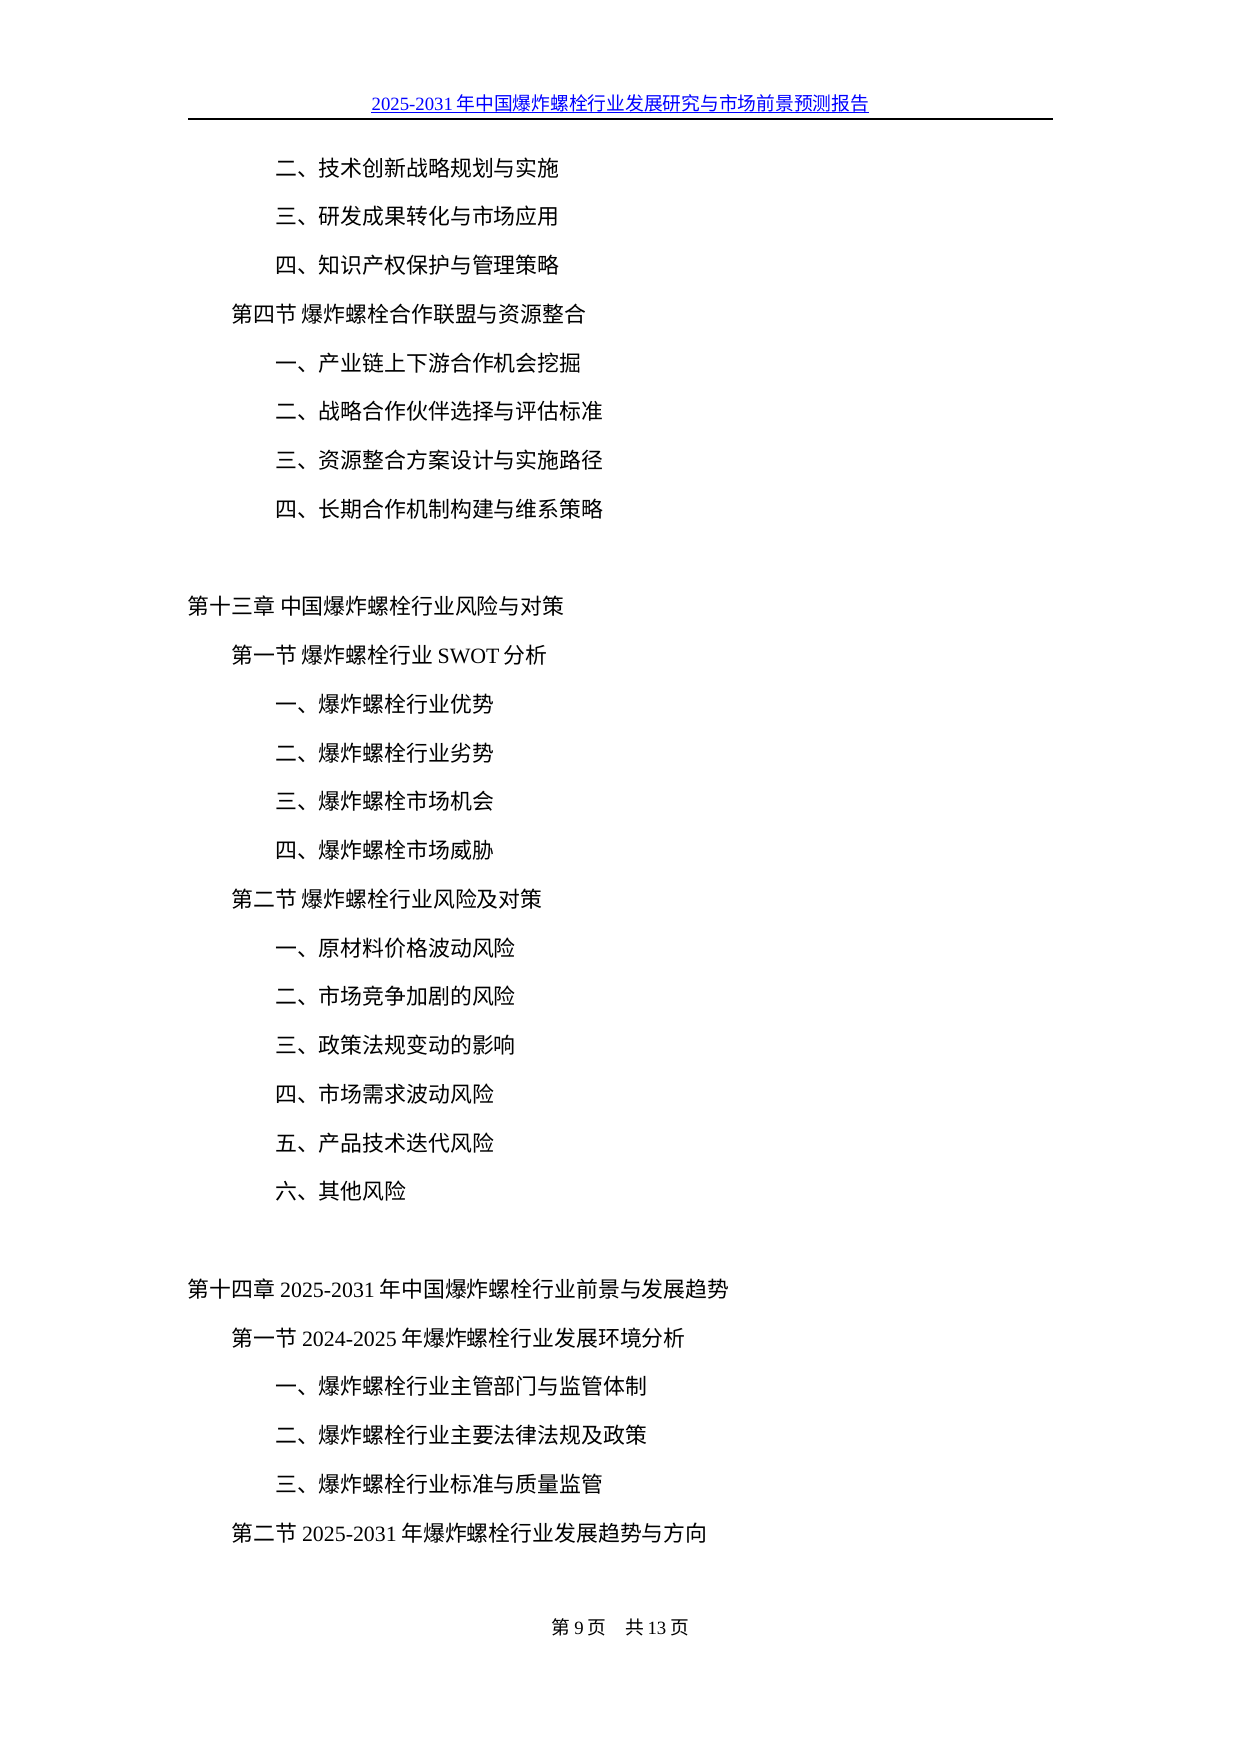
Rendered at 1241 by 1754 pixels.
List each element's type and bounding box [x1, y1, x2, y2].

text [187, 150, 1053, 1548]
